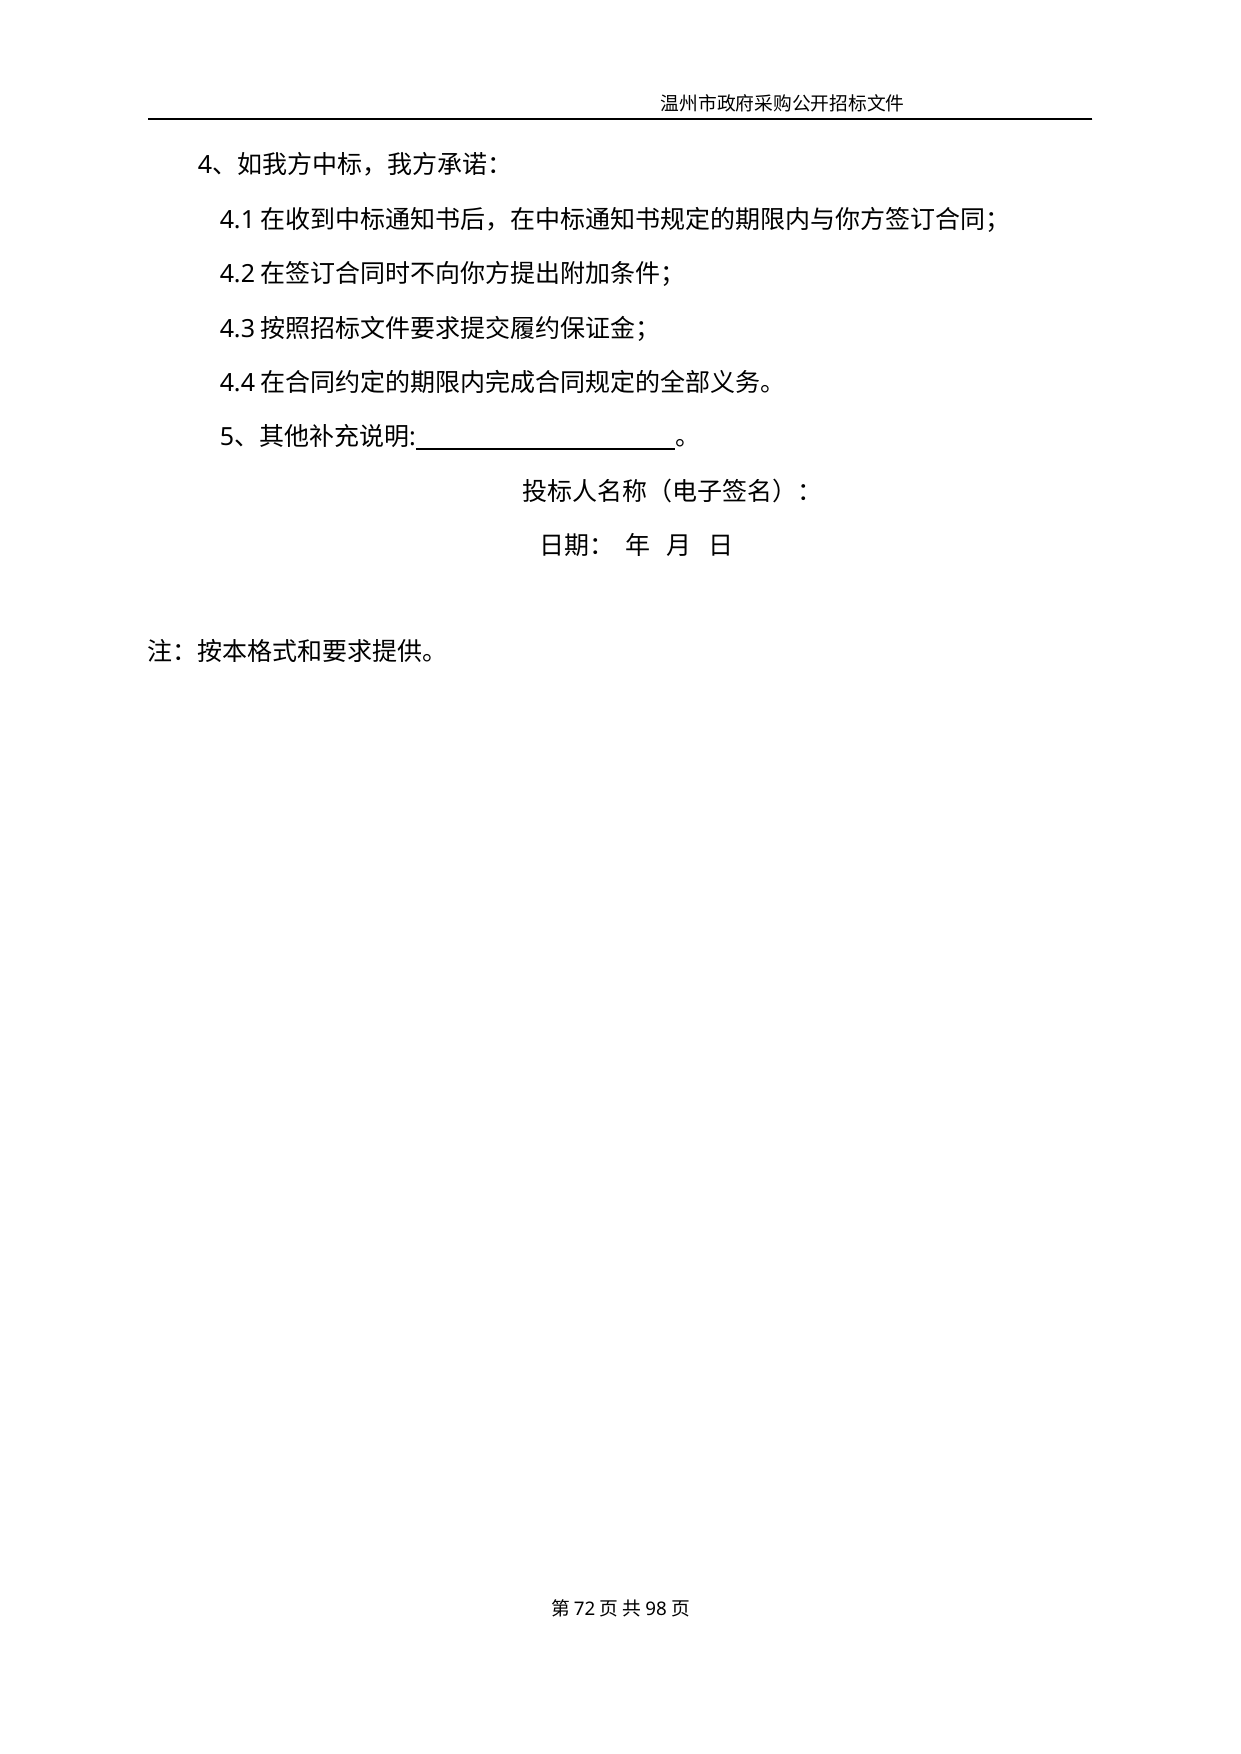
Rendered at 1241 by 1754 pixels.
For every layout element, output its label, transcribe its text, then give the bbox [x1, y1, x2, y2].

text 5、其他补充说明: 。 [169, 417, 1092, 453]
text 投标人名称（电子签名）： [148, 471, 1092, 507]
text 4.3按照招标文件要求提交履约保证金； [169, 308, 1092, 344]
text 注：按本格式和要求提供。 [148, 631, 1049, 667]
text 4.2在签订合同时不向你方提出附加条件； [169, 254, 1092, 290]
text 4、如我方中标，我方承诺： [148, 145, 1092, 181]
text 4.1在收到中标通知书后，在中标通知书规定的期限内与你方签订合同； [169, 199, 1092, 236]
text 日期： 年 月 日 [148, 526, 1092, 562]
text 4.4在合同约定的期限内完成合同规定的全部义务。 [169, 362, 1092, 399]
